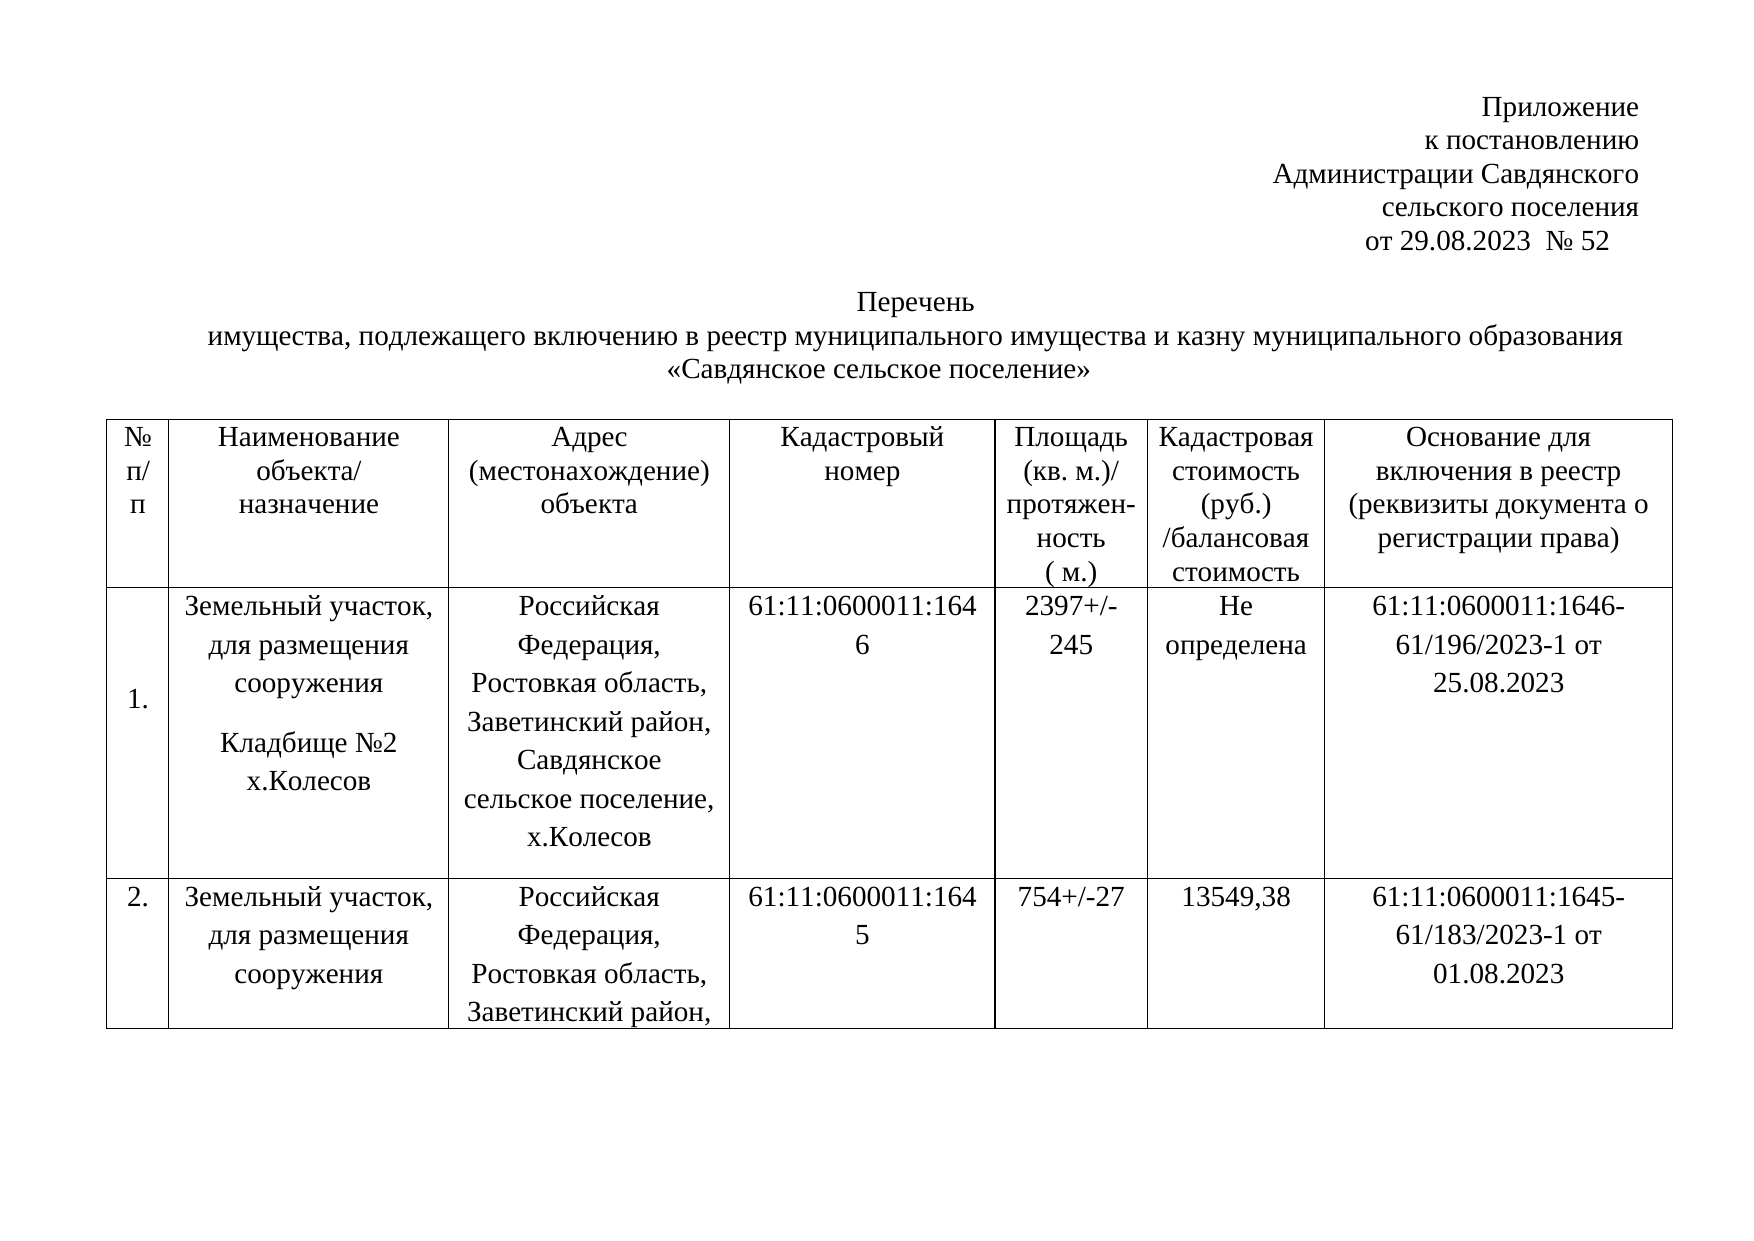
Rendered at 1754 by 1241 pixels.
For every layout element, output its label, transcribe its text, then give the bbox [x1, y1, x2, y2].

text Перечень [118, 284, 1639, 318]
table_cell 754+/-27 [996, 879, 1147, 1028]
table_header Кадастровая стоимость (руб.) /балансовая стоимость [1148, 420, 1324, 587]
table_cell 61:11:0600011:1646-61/196/2023-1 от 25.08.2023 [1325, 588, 1672, 878]
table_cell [169, 879, 448, 1028]
text сельского поселения [118, 189, 1639, 223]
table_cell Не определена [1148, 588, 1324, 878]
text к постановлению [118, 122, 1639, 156]
table_header Площадь (кв. м.)/ протяжен-ность ( м.) [996, 420, 1147, 587]
table_cell Земельный участок, для размещения сооружения Кладбище №2 х.Колесов [169, 588, 448, 878]
text имущества, подлежащего включению в реестр муниципального имущества и казну муниципального образования «Савдянское сельское поселение» [118, 318, 1639, 385]
table_header Кадастровый номер [730, 420, 994, 587]
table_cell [1325, 879, 1672, 1028]
text от 29.08.2023 № 52 [118, 223, 1609, 256]
table_header Основание для включения в реестр (реквизиты документа о регистрации права) [1325, 420, 1672, 587]
table_header Наименование объекта/ назначение [169, 420, 448, 587]
table_cell 61:11:0600011:1646 [730, 588, 994, 878]
table_cell 2. [107, 879, 168, 1028]
table_cell 13549,38 [1148, 879, 1324, 1028]
table_cell 2397+/-245 [996, 588, 1147, 878]
table_cell Российская Федерация, Ростовкая область, Заветинский район, Савдянское сельское поселение, х.Колесов [449, 588, 729, 878]
table_cell 1. [107, 588, 168, 878]
table_header Адрес (местонахождение) объекта [449, 420, 729, 587]
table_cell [449, 879, 729, 1028]
text Администрации Савдянского [118, 156, 1639, 189]
text Приложение [118, 89, 1639, 122]
table_cell 61:11:0600011:1645 [730, 879, 994, 1028]
table_header № п/п [107, 420, 168, 587]
